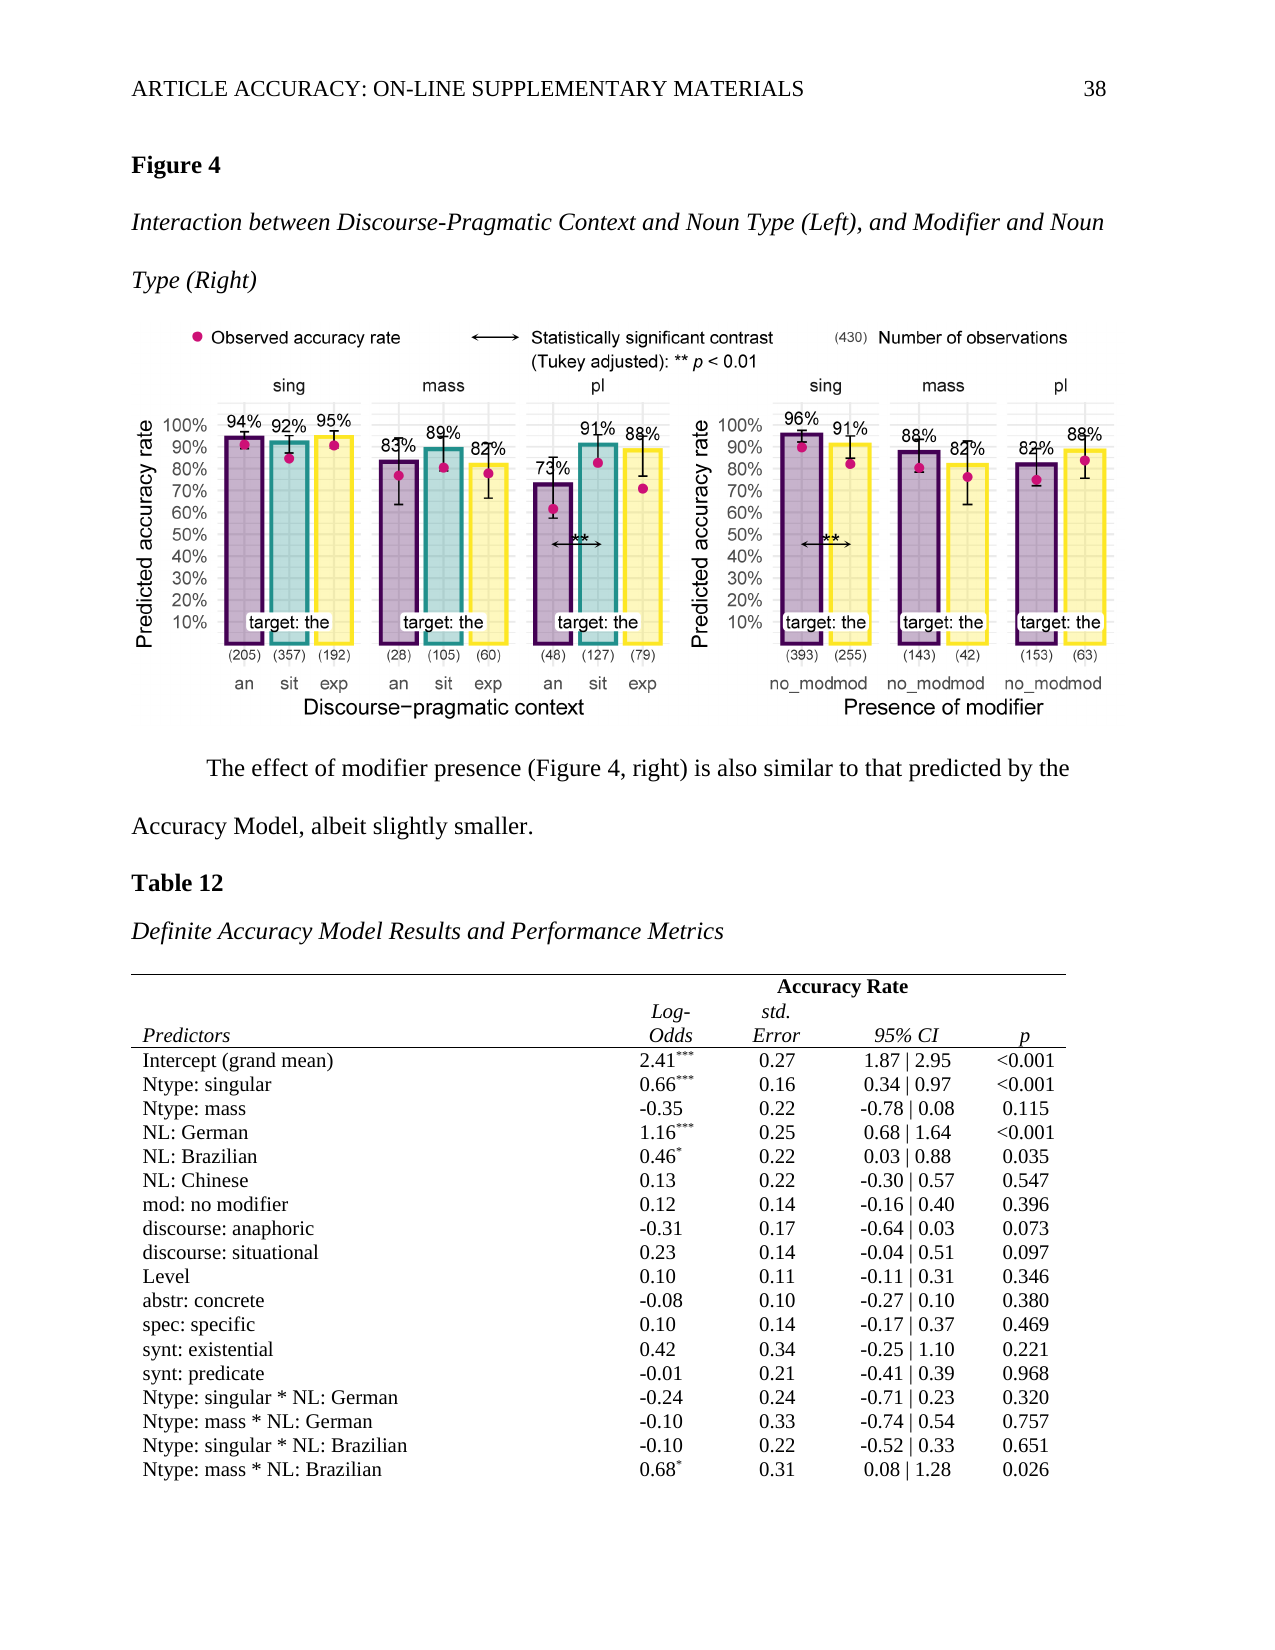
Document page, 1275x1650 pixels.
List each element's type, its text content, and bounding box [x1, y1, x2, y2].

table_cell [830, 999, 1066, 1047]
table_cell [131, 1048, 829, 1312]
text The effect of modifier presence (Figure 4, right) is also similar to that predicted by the Accuracy Model, albeit slightly smaller. [131, 753, 1125, 839]
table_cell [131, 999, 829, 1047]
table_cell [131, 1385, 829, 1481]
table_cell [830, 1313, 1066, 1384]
picture [131, 322, 1125, 726]
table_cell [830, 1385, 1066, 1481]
text Figure 4 [131, 150, 1125, 179]
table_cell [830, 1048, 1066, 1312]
text Definite Accuracy Model Results and Performance Metrics [131, 916, 1125, 945]
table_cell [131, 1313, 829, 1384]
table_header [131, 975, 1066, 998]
text Interaction between Discourse-Pragmatic Context and Noun Type (Left), and Modifier and Noun Type (Right) [131, 207, 1125, 294]
text Table 12 [131, 868, 1125, 897]
